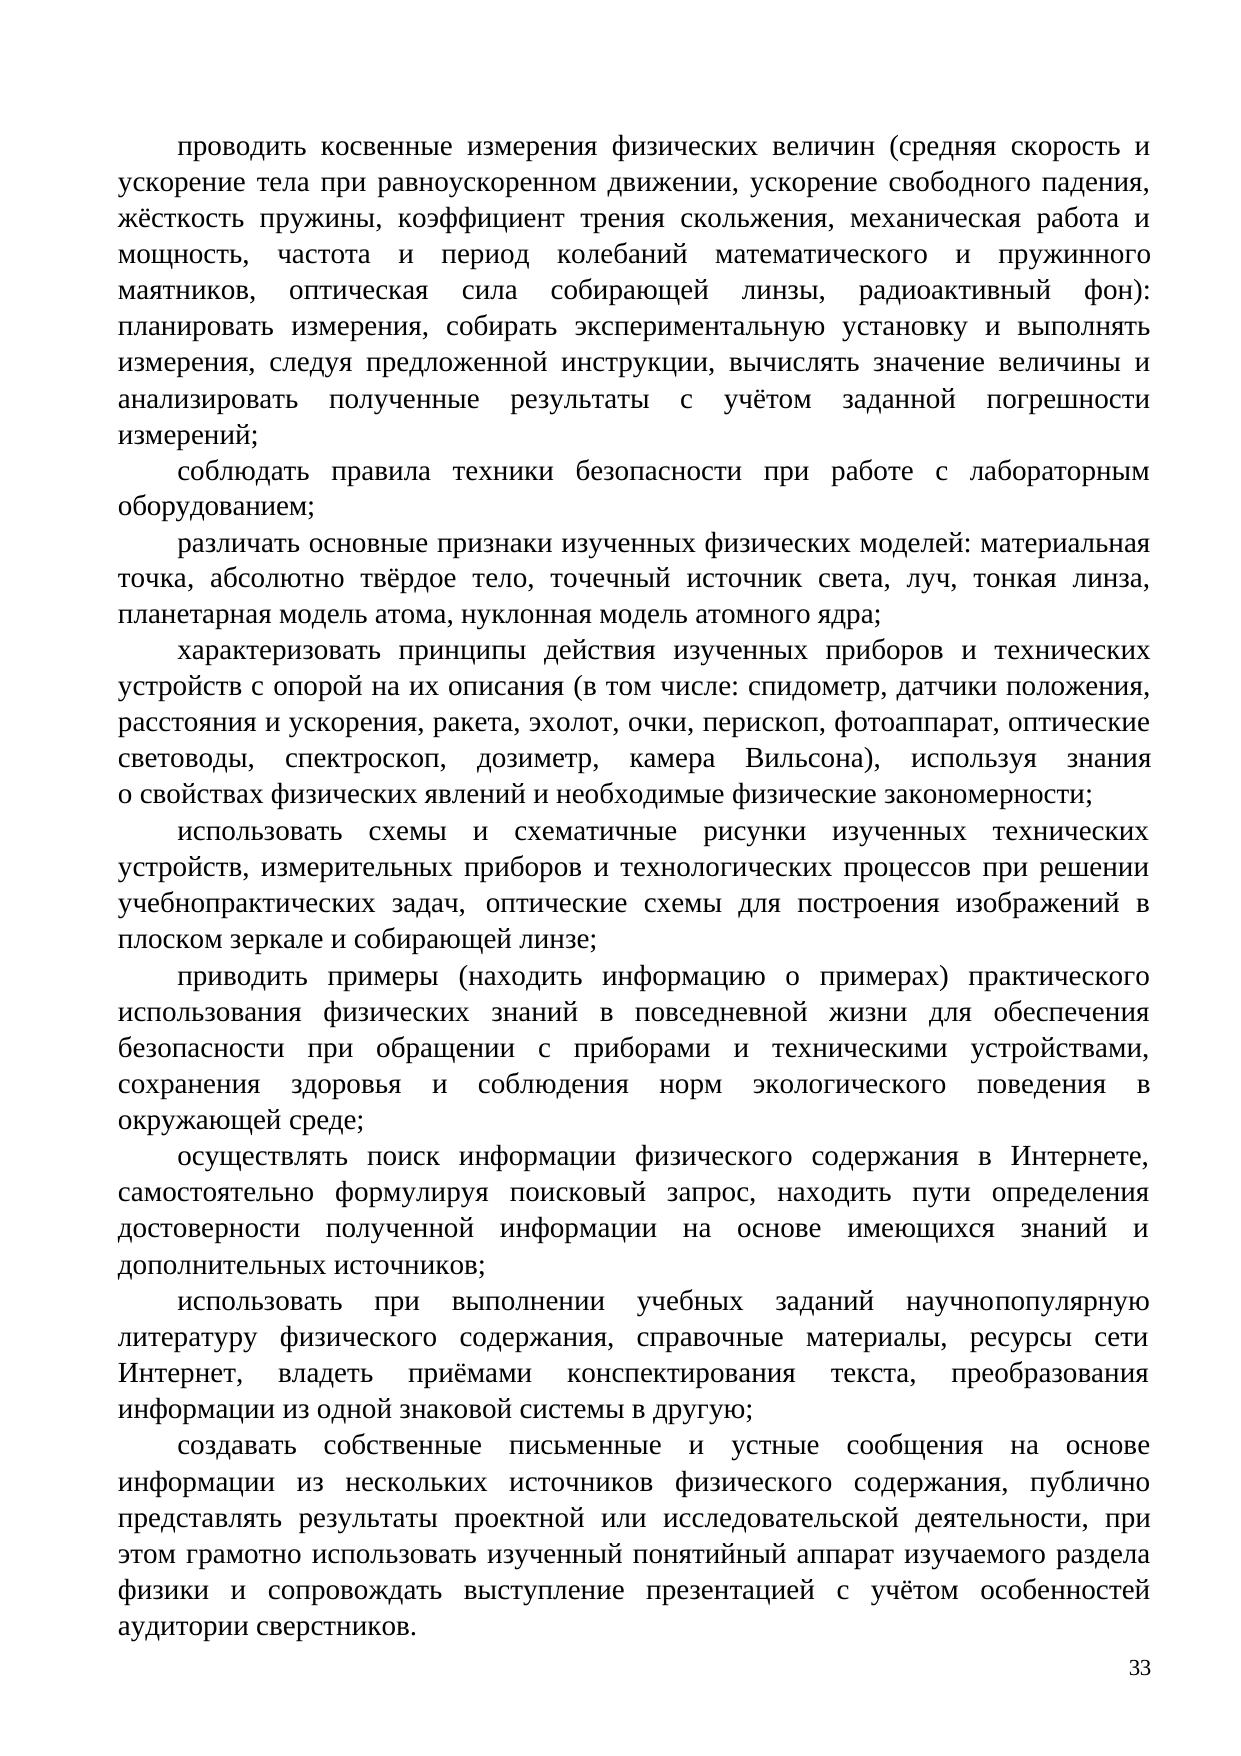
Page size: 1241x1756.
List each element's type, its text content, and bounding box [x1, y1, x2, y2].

text проводить косвенные измерения физических величин (средняя скорость и ускорение тела при равноускоренном движении, ускорение свободного падения, жёсткость пружины, коэффициент трения скольжения, механическая работа и мощность, частота и период колебаний математического и пружинного маятников, оптическая сила собирающей линзы, радиоактивный фон): планировать измерения, собирать экспериментальную установку и выполнять измерения, следуя предложенной инструкции, вычислять значение величины и анализировать полученные результаты с учётом заданной погрешности измерений; [118, 128, 1151, 450]
text использовать при выполнении учебных заданий научно­популярную литературу физического содержания, справочные материалы, ресурсы сети Интернет, владеть приёмами конспектирования текста, преобразования информации из одной знаковой системы в другую; [118, 1283, 1149, 1425]
text соблюдать правила техники безопасности при работе с лабораторным оборудованием; [118, 453, 1150, 522]
text характеризовать принципы действия изученных приборов и технических устройств с опорой на их описания (в том числе: спидометр, датчики положения, расстояния и ускорения, ракета, эхолот, очки, перископ, фотоаппарат, оптические световоды, спектроскоп, дозиметр, камера Вильсона), используя знания о свойствах физических явлений и необходимые физические закономерности; [118, 632, 1151, 810]
text приводить примеры (находить информацию о примерах) практического использования физических знаний в повседневной жизни для обеспечения безопасности при обращении с приборами и техническими устройствами, сохранения здоровья и соблюдения норм экологического поведения в окружающей среде; [118, 958, 1151, 1136]
text создавать собственные письменные и устные сообщения на основе информации из нескольких источников физического содержания, публично представлять результаты проектной или исследовательской деятельности, при этом грамотно использовать изученный понятийный аппарат изучаемого раздела физики и сопровождать выступление презентацией с учётом особенностей аудитории сверстников. [118, 1427, 1151, 1642]
text осуществлять поиск информации физического содержания в Интернете, самостоятельно формулируя поисковый запрос, находить пути определения достоверности полученной информации на основе имеющихся знаний и дополнительных источников; [118, 1138, 1150, 1280]
text использовать схемы и схематичные рисунки изученных технических устройств, измерительных приборов и технологических процессов при решении учебно­практических задач, оптические схемы для построения изображений в плоском зеркале и собирающей линзе; [118, 813, 1150, 955]
text различать основные признаки изученных физических моделей: материальная точка, абсолютно твёрдое тело, точечный источник света, луч, тонкая линза, планетарная модель атома, нуклонная модель атомного ядра; [118, 525, 1151, 629]
